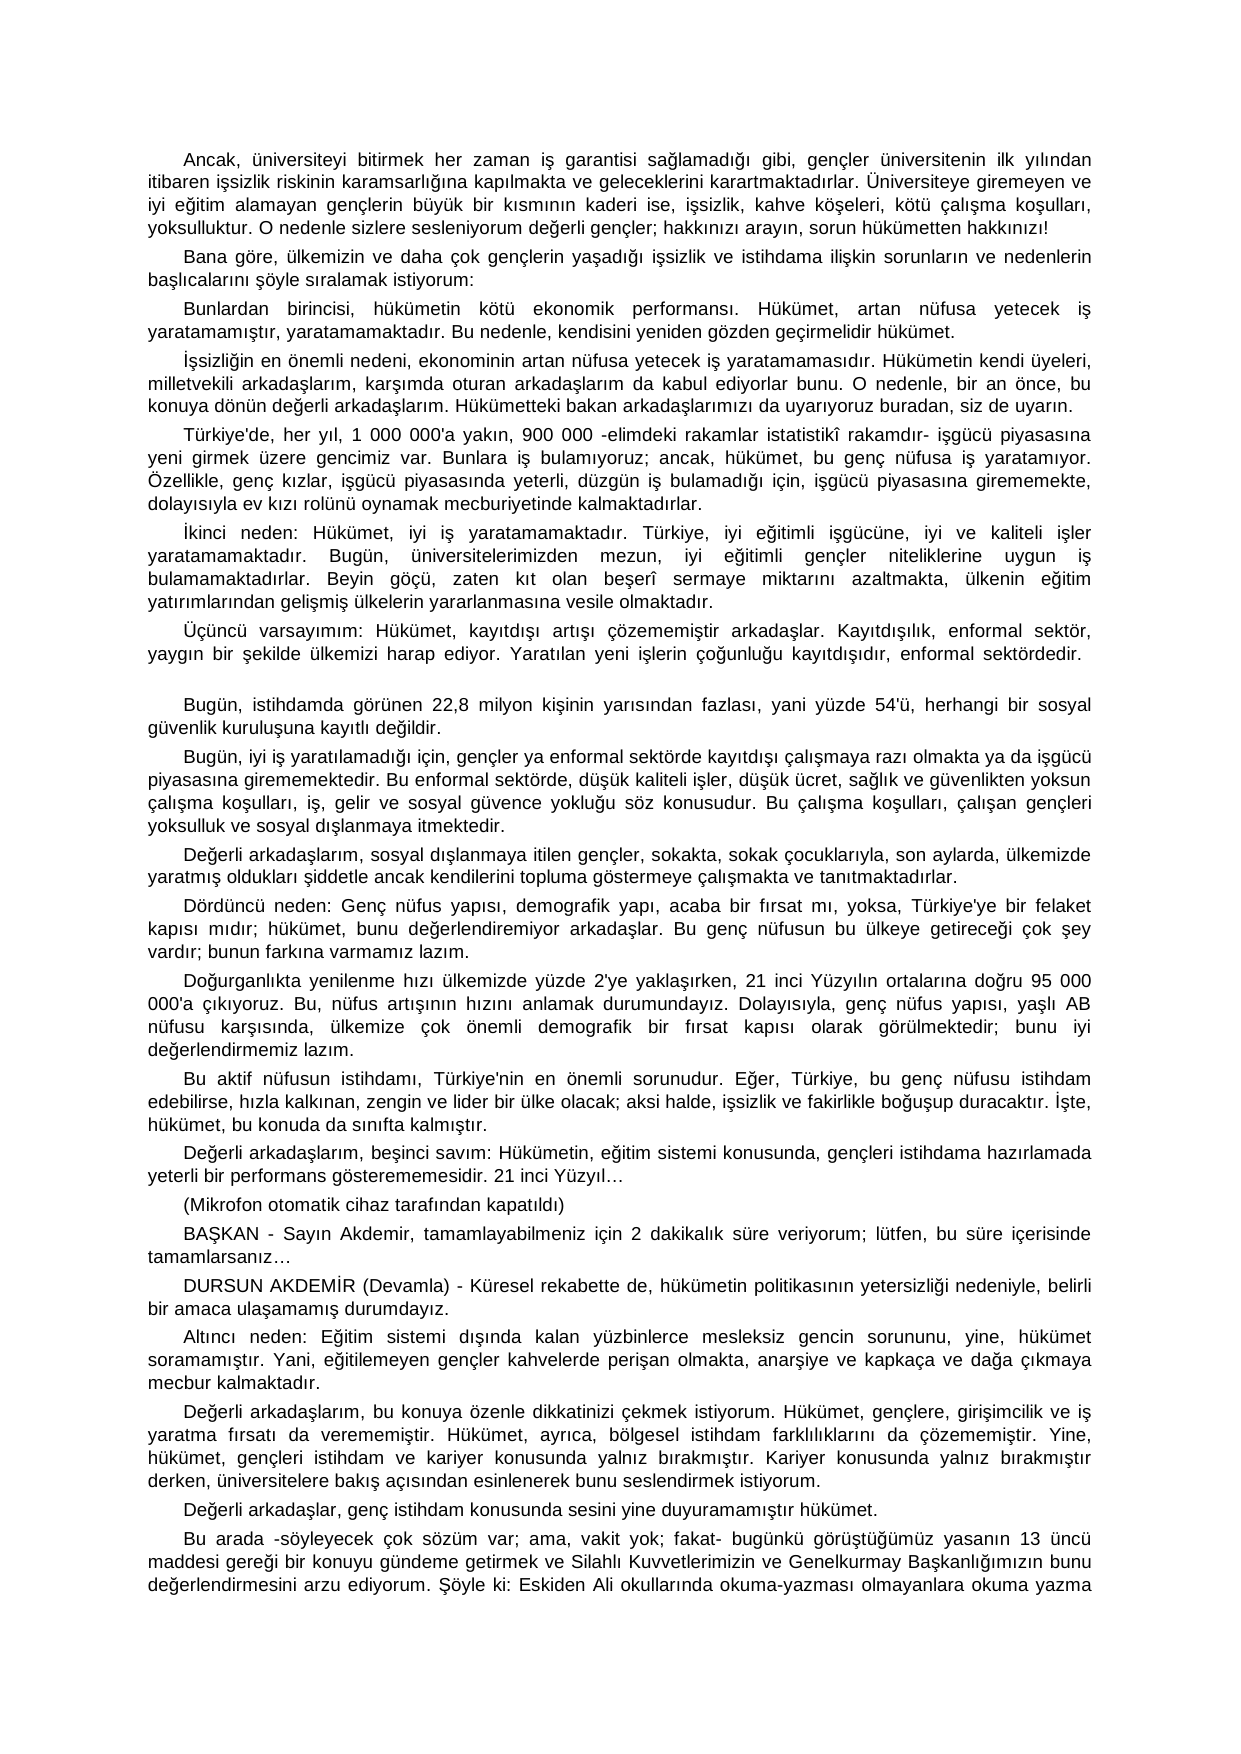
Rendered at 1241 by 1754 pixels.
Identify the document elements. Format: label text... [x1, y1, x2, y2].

text Doğurganlıkta yenilenme hızı ülkemizde yüzde 2'ye yaklaşırken, 21 inci Yüzyılın ortalarına doğru 95 000 000'a çıkıyoruz. Bu, nüfus artışının hızını anlamak durumundayız. Dolayısıyla, genç nüfus yapısı, yaşlı AB nüfusu karşısında, ülkemize çok önemli demografik bir fırsat kapısı olarak görülmektedir; bunu iyi değerlendirmemiz lazım. [148, 969, 1093, 1061]
text İkinci neden: Hükümet, iyi iş yaratamamaktadır. Türkiye, iyi eğitimli işgücüne, iyi ve kaliteli işler yaratamamaktadır. Bugün, üniversitelerimizden mezun, iyi eğitimli gençler niteliklerine uygun iş bulamamaktadırlar. Beyin göçü, zaten kıt olan beşerî sermaye miktarını azaltmakta, ülkenin eğitim yatırımlarından gelişmiş ülkelerin yararlanmasına vesile olmaktadır. [148, 521, 1093, 613]
text (Mikrofon otomatik cihaz tarafından kapatıldı) [148, 1193, 1093, 1216]
text Bugün, istihdamda görünen 22,8 milyon kişinin yarısından fazlası, yani yüzde 54'ü, herhangi bir sosyal güvenlik kuruluşuna kayıtlı değildir. [148, 693, 1093, 739]
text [148, 1527, 1093, 1596]
text Ancak, üniversiteyi bitirmek her zaman iş garantisi sağlamadığı gibi, gençler üniversitenin ilk yılından itibaren işsizlik riskinin karamsarlığına kapılmakta ve geleceklerini karartmaktadırlar. Üniversiteye giremeyen ve iyi eğitim alamayan gençlerin büyük bir kısmının kaderi ise, işsizlik, kahve köşeleri, kötü çalışma koşulları, yoksulluktur. O nedenle sizlere sesleniyorum değerli gençler; hakkınızı arayın, sorun hükümetten hakkınızı! [148, 148, 1093, 239]
text Bana göre, ülkemizin ve daha çok gençlerin yaşadığı işsizlik ve istihdama ilişkin sorunların ve nedenlerin başlıcalarını şöyle sıralamak istiyorum: [148, 245, 1093, 291]
text Altıncı neden: Eğitim sistemi dışında kalan yüzbinlerce mesleksiz gencin sorununu, yine, hükümet soramamıştır. Yani, eğitilemeyen gençler kahvelerde perişan olmakta, anarşiye ve kapkaça ve dağa çıkmaya mecbur kalmaktadır. [148, 1326, 1093, 1394]
text DURSUN AKDEMİR (Devamla) - Küresel rekabette de, hükümetin politikasının yetersizliği nedeniyle, belirli bir amaca ulaşamamış durumdayız. [148, 1274, 1093, 1320]
text Bugün, iyi iş yaratılamadığı için, gençler ya enformal sektörde kayıtdışı çalışmaya razı olmakta ya da işgücü piyasasına girememektedir. Bu enformal sektörde, düşük kaliteli işler, düşük ücret, sağlık ve güvenlikten yoksun çalışma koşulları, iş, gelir ve sosyal güvence yokluğu söz konusudur. Bu çalışma koşulları, çalışan gençleri yoksulluk ve sosyal dışlanmaya itmektedir. [148, 745, 1093, 837]
text Değerli arkadaşlar, genç istihdam konusunda sesini yine duyuramamıştır hükümet. [148, 1498, 1093, 1521]
text Değerli arkadaşlarım, sosyal dışlanmaya itilen gençler, sokakta, sokak çocuklarıyla, son aylarda, ülkemizde yaratmış oldukları şiddetle ancak kendilerini topluma göstermeye çalışmakta ve tanıtmaktadırlar. [148, 843, 1093, 888]
text Üçüncü varsayımım: Hükümet, kayıtdışı artışı çözememiştir arkadaşlar. Kayıtdışılık, enformal sektör, yaygın bir şekilde ülkemizi harap ediyor. Yaratılan yeni işlerin çoğunluğu kayıtdışıdır, enformal sektördedir. [148, 619, 1093, 687]
text Dördüncü neden: Genç nüfus yapısı, demografik yapı, acaba bir fırsat mı, yoksa, Türkiye'ye bir felaket kapısı mıdır; hükümet, bunu değerlendiremiyor arkadaşlar. Bu genç nüfusun bu ülkeye getireceği çok şey vardır; bunun farkına varmamız lazım. [148, 894, 1093, 963]
text Değerli arkadaşlarım, bu konuya özenle dikkatinizi çekmek istiyorum. Hükümet, gençlere, girişimcilik ve iş yaratma fırsatı da verememiştir. Hükümet, ayrıca, bölgesel istihdam farklılıklarını da çözememiştir. Yine, hükümet, gençleri istihdam ve kariyer konusunda yalnız bırakmıştır. Kariyer konusunda yalnız bırakmıştır derken, üniversitelere bakış açısından esinlenerek bunu seslendirmek istiyorum. [148, 1400, 1093, 1492]
text İşsizliğin en önemli nedeni, ekonominin artan nüfusa yetecek iş yaratamamasıdır. Hükümetin kendi üyeleri, milletvekili arkadaşlarım, karşımda oturan arkadaşlarım da kabul ediyorlar bunu. O nedenle, bir an önce, bu konuya dönün değerli arkadaşlarım. Hükümetteki bakan arkadaşlarımızı da uyarıyoruz buradan, siz de uyarın. [148, 349, 1093, 417]
text BAŞKAN - Sayın Akdemir, tamamlayabilmeniz için 2 dakikalık süre veriyorum; lütfen, bu süre içerisinde tamamlarsanız… [148, 1222, 1093, 1268]
text Değerli arkadaşlarım, beşinci savım: Hükümetin, eğitim sistemi konusunda, gençleri istihdama hazırlamada yeterli bir performans gösterememesidir. 21 inci Yüzyıl… [148, 1141, 1093, 1187]
text Bunlardan birincisi, hükümetin kötü ekonomik performansı. Hükümet, artan nüfusa yetecek iş yaratamamıştır, yaratamamaktadır. Bu nedenle, kendisini yeniden gözden geçirmelidir hükümet. [148, 297, 1093, 343]
text Bu aktif nüfusun istihdamı, Türkiye'nin en önemli sorunudur. Eğer, Türkiye, bu genç nüfusu istihdam edebilirse, hızla kalkınan, zengin ve lider bir ülke olacak; aksi halde, işsizlik ve fakirlikle boğuşup duracaktır. İşte, hükümet, bu konuda da sınıfta kalmıştır. [148, 1067, 1093, 1136]
text Türkiye'de, her yıl, 1 000 000'a yakın, 900 000 -elimdeki rakamlar istatistikî rakamdır- işgücü piyasasına yeni girmek üzere gencimiz var. Bunlara iş bulamıyoruz; ancak, hükümet, bu genç nüfusa iş yaratamıyor. Özellikle, genç kızlar, işgücü piyasasında yeterli, düzgün iş bulamadığı için, işgücü piyasasına girememekte, dolayısıyla ev kızı rolünü oynamak mecburiyetinde kalmaktadırlar. [148, 423, 1093, 515]
